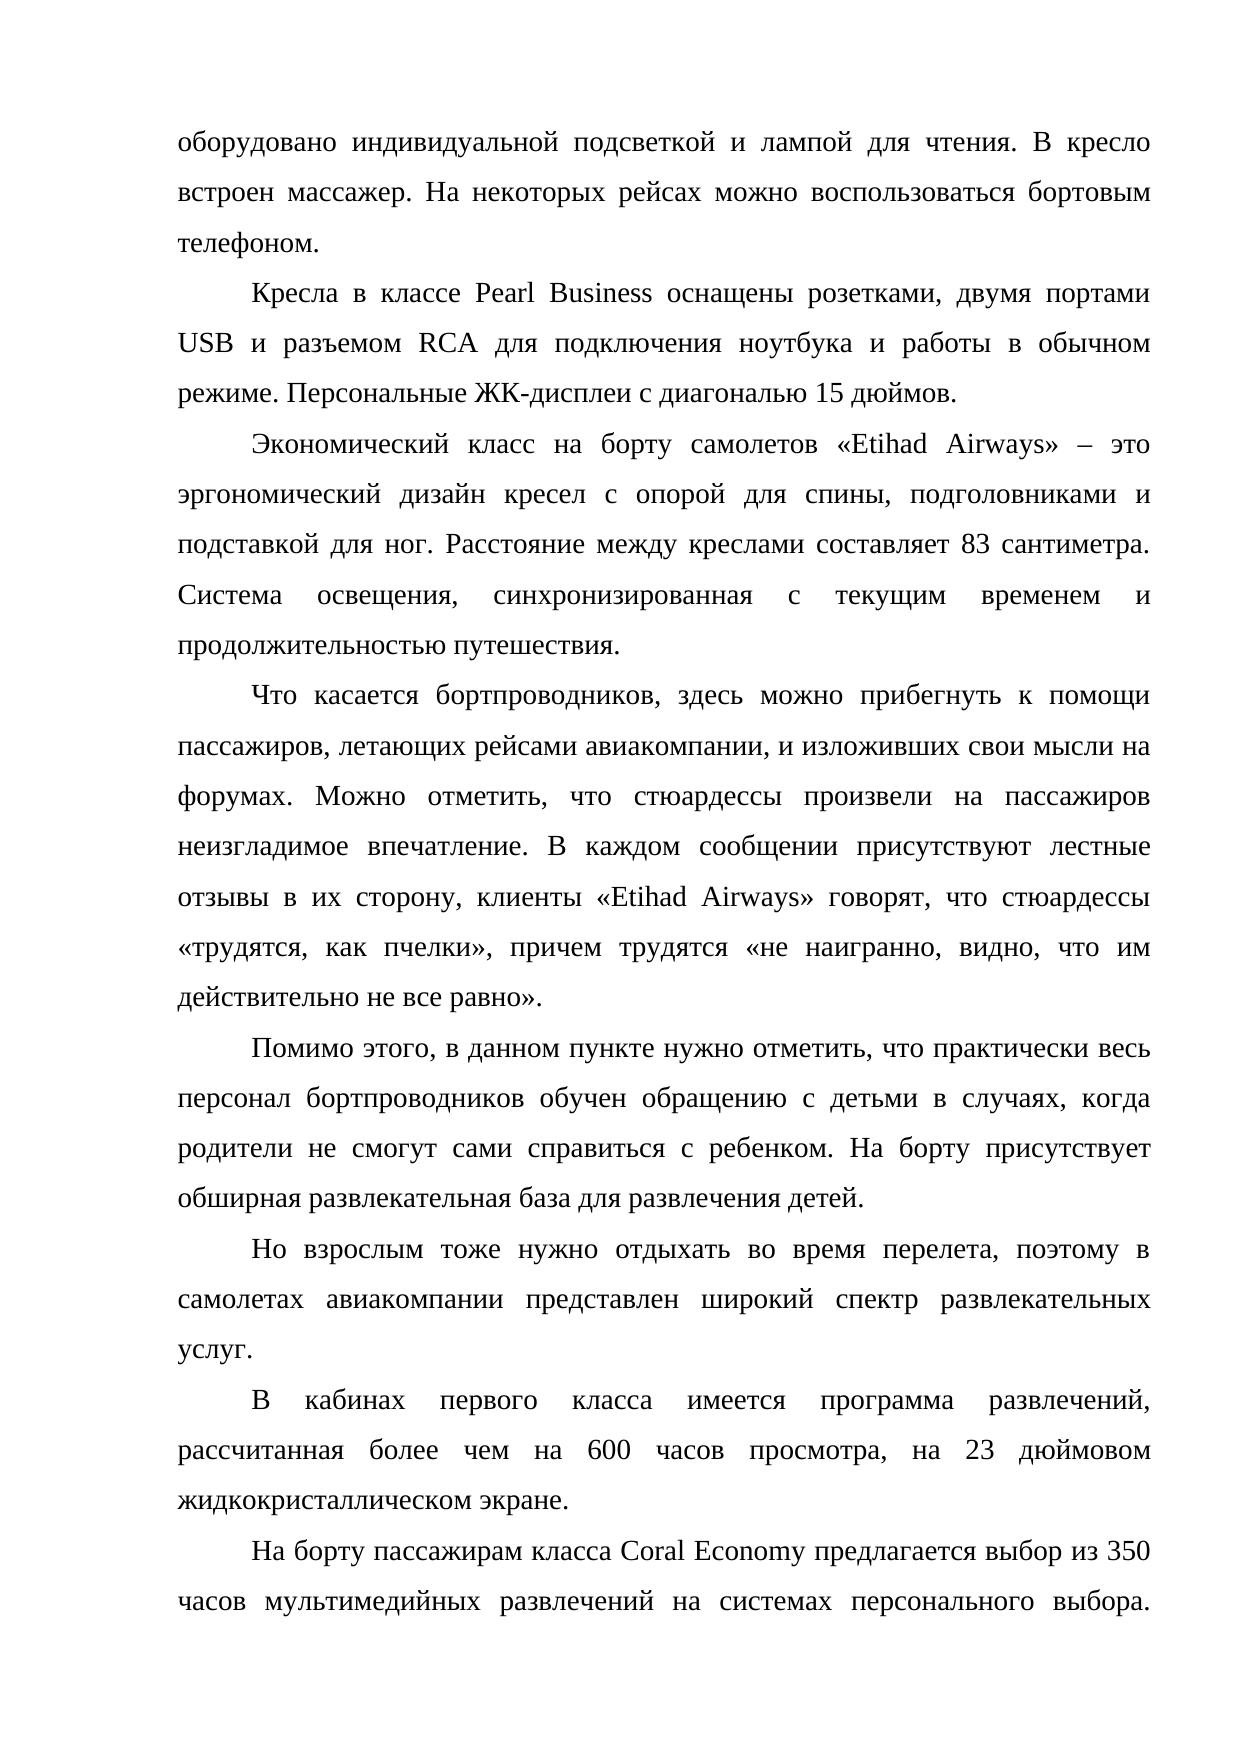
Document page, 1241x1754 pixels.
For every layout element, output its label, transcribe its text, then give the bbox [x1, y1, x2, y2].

text Что касается бортпроводников, здесь можно прибегнуть к помощи пассажиров, летающих рейсами авиакомпании, и изложивших свои мысли на форумах. Можно отметить, что стюардессы произвели на пассажиров неизгладимое впечатление. В каждом сообщении присутствуют лестные отзывы в их сторону, клиенты «Etihad Airways» говорят, что стюардессы «трудятся, как пчелки», причем трудятся «не наигранно, видно, что им действительно не все равно». [177, 677, 1152, 1013]
text Кресла в классе Pearl Business оснащены розетками, двумя портами USB и разъемом RCA для подключения ноутбука и работы в обычном режиме. Персональные ЖК-дисплеи с диагональю 15 дюймов. [177, 275, 1152, 409]
text Помимо этого, в данном пункте нужно отметить, что практически весь персонал бортпроводников обучен обращению с детьми в случаях, когда родители не смогут сами справиться с ребенком. На борту присутствует обширная развлекательная база для развлечения детей. [177, 1030, 1152, 1214]
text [177, 124, 1152, 258]
text Экономический класс на борту самолетов «Etihad Airways» – это эргономический дизайн кресел с опорой для спины, подголовниками и подставкой для ног. Расстояние между креслами составляет 83 сантиметра. Система освещения, синхронизированная с текущим временем и продолжительностью путешествия. [177, 426, 1152, 661]
text Но взрослым тоже нужно отдыхать во время перелета, поэтому в самолетах авиакомпании представлен широкий спектр развлекательных услуг. [177, 1231, 1152, 1365]
text В кабинах первого класса имеется программа развлечений, рассчитанная более чем на 600 часов просмотра, на 23 дюймовом жидкокристаллическом экране. [177, 1382, 1152, 1516]
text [177, 1533, 1152, 1617]
